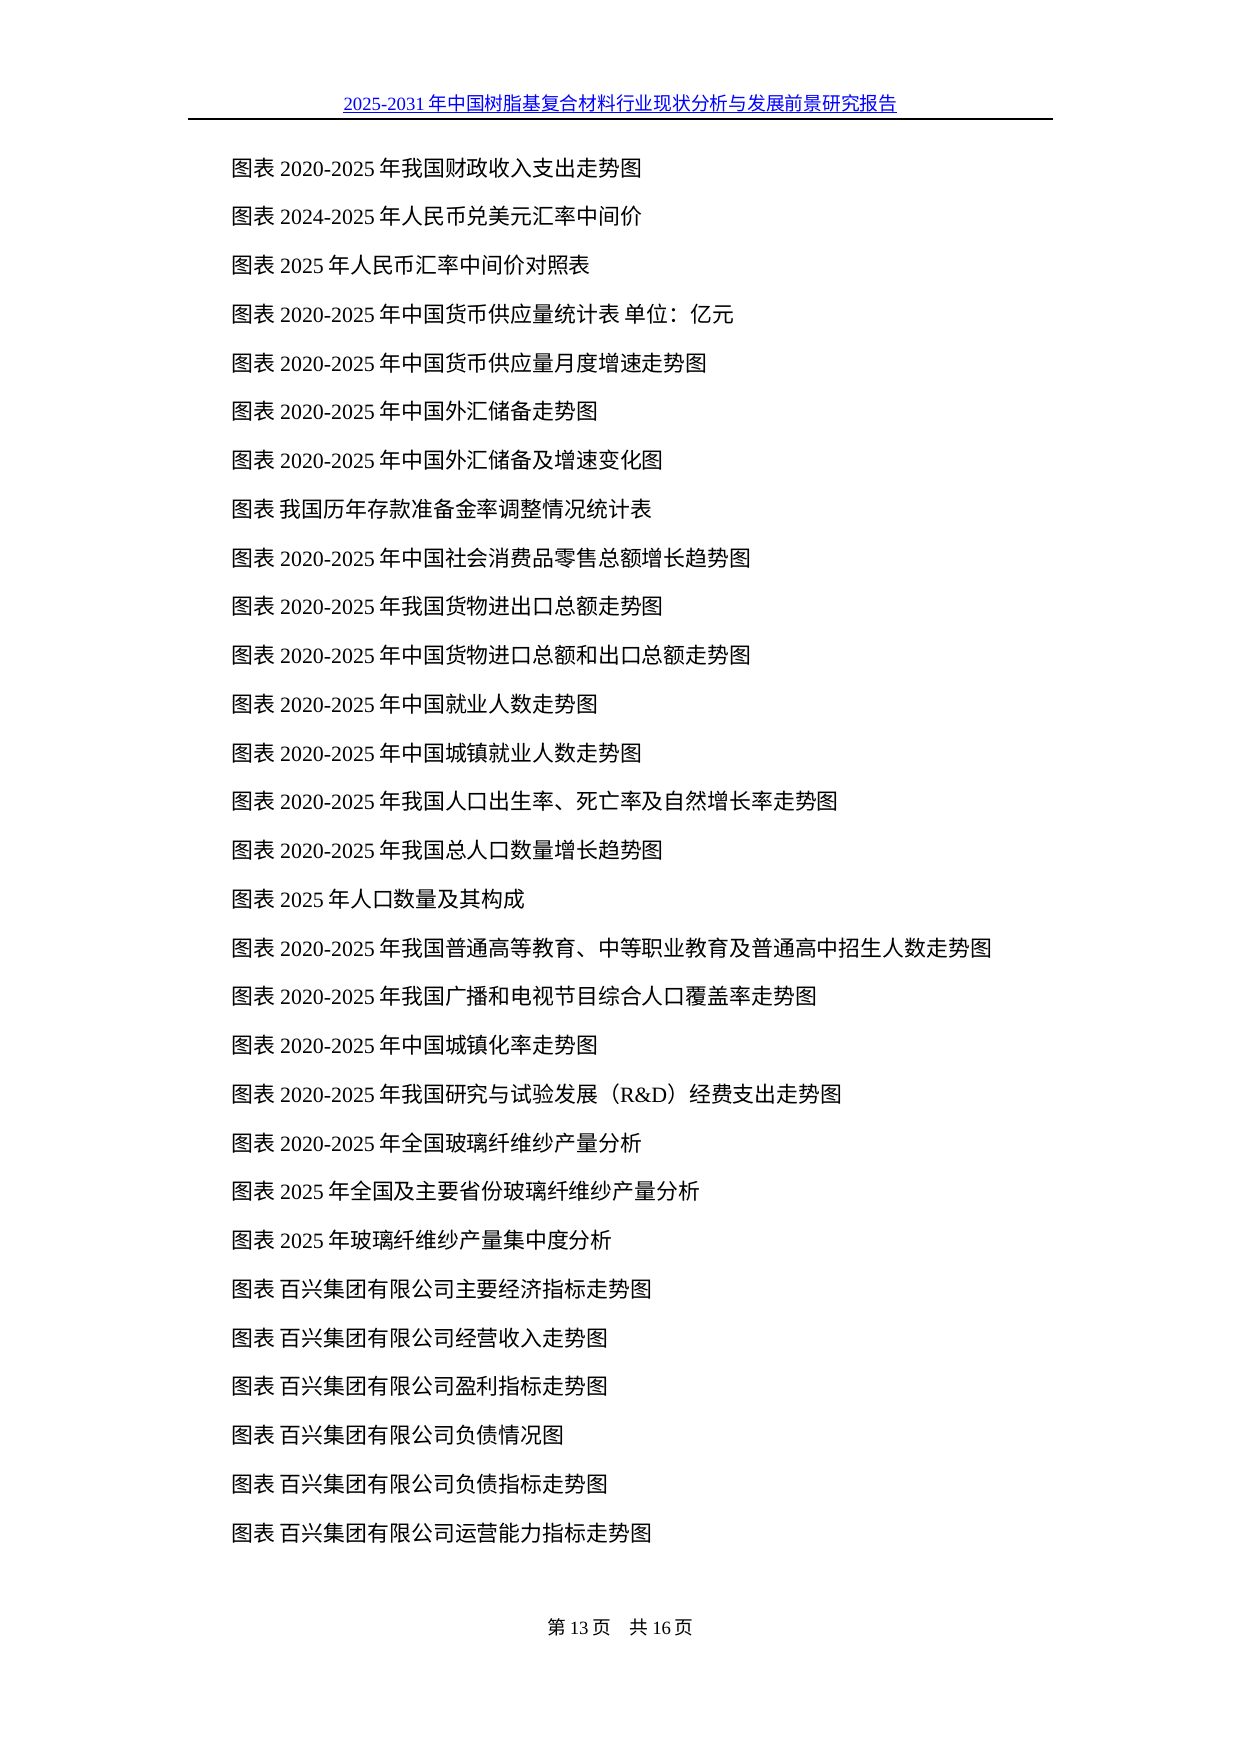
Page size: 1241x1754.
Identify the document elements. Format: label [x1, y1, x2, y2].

text [187, 150, 1053, 1548]
